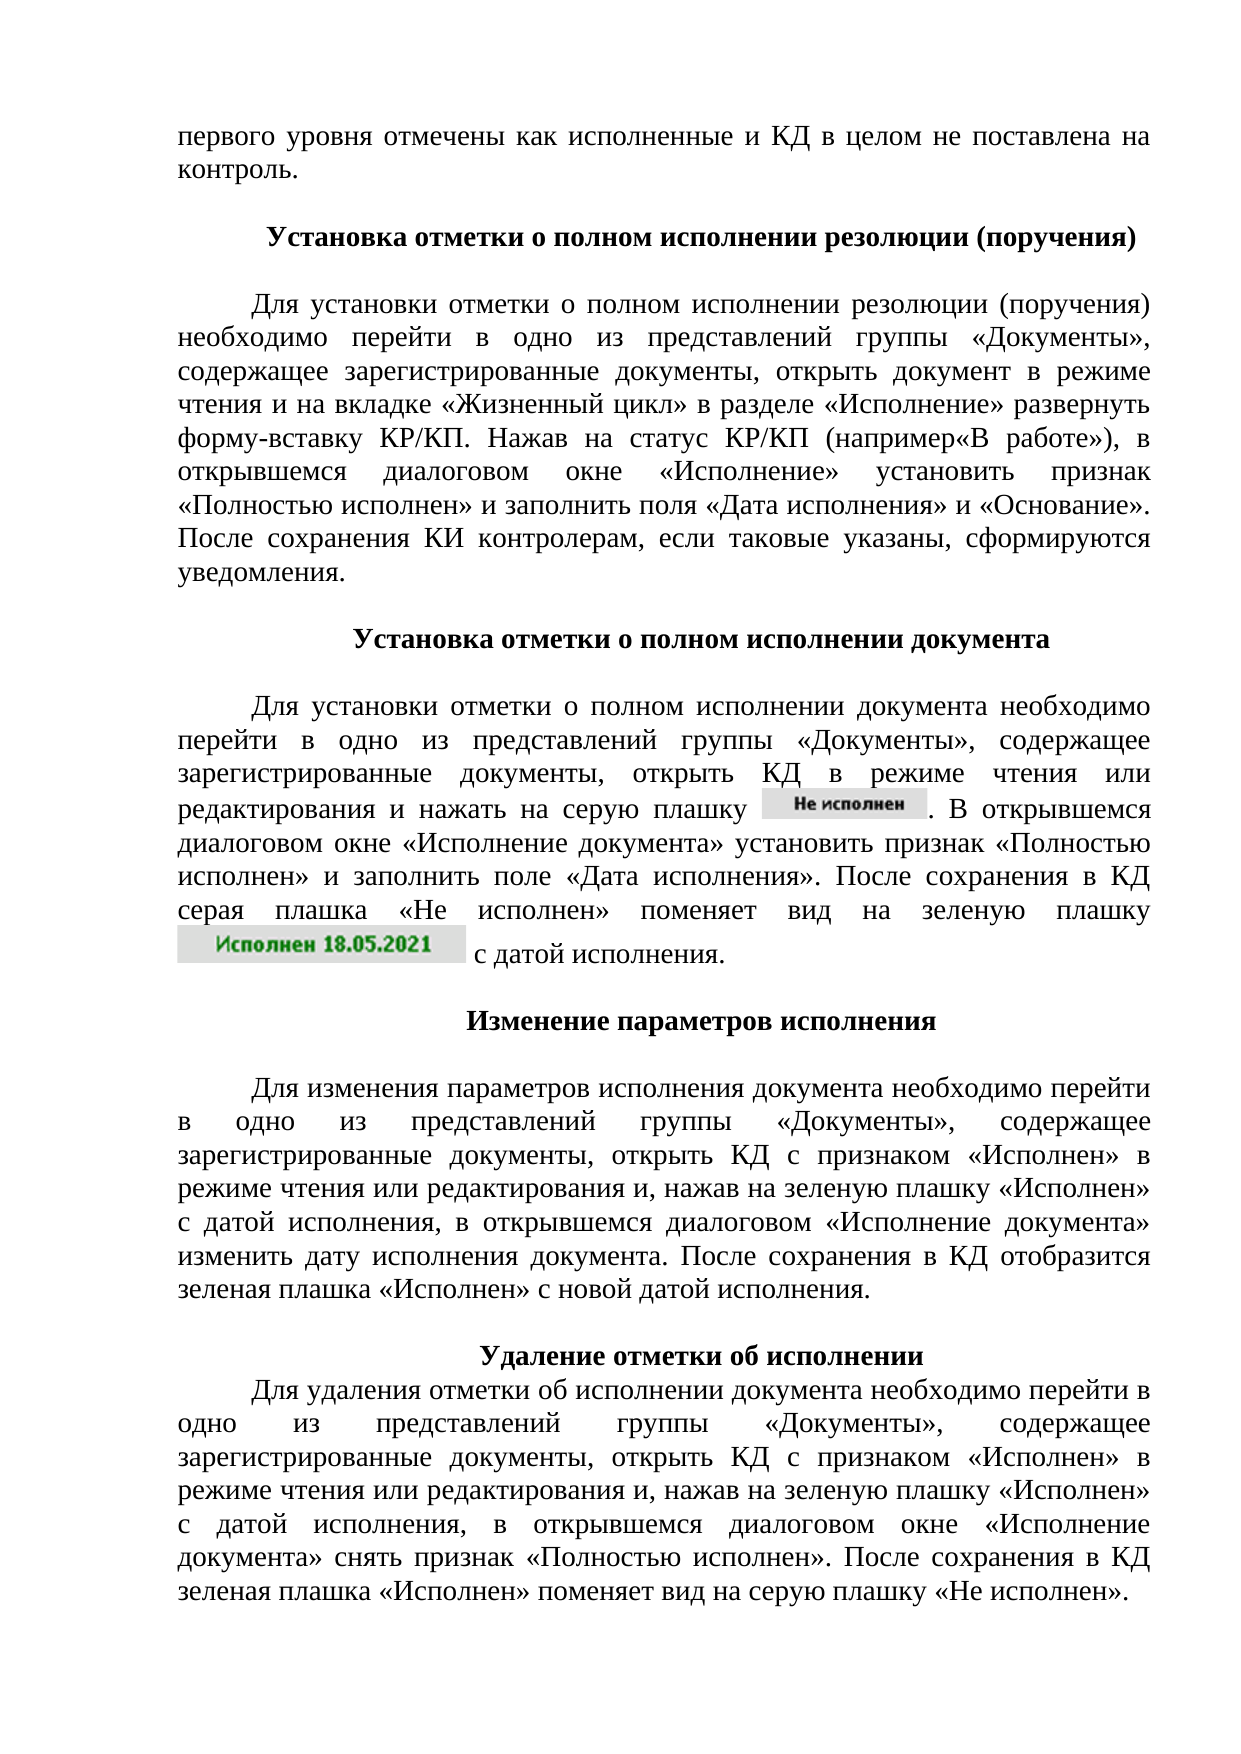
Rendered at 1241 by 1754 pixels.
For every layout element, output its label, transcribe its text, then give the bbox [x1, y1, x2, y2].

text Для изменения параметров исполнения документа необходимо перейти в одно из представлений группы «Документы», содержащее зарегистрированные документы, открыть КД с признаком «Исполнен» в режиме чтения или редактирования и, нажав на зеленую плашку «Исполнен» с датой исполнения, в открывшемся диалоговом «Исполнение документа» изменить дату исполнения документа. После сохранения в КД отобразится зеленая плашка «Исполнен» с новой датой исполнения. [177, 1070, 1152, 1305]
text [177, 118, 1152, 185]
text Для установки отметки о полном исполнении документа необходимо перейти в одно из представлений группы «Документы», содержащее зарегистрированные документы, открыть КД в режиме чтения или редактирования и нажать на серую плашку . В открывшемся диалоговом окне «Исполнение документа» установить признак «Полностью исполнен» и заполнить поле «Дата исполнения». После сохранения в КД серая плашка «Не исполнен» поменяет вид на зеленую плашку с датой исполнения. [177, 688, 1152, 969]
text Изменение параметров исполнения [177, 1003, 1152, 1036]
text Установка отметки о полном исполнении резолюции (поручения) [177, 219, 1152, 252]
picture [761, 788, 928, 819]
text Удаление отметки об исполнении [177, 1338, 1152, 1372]
text Для удаления отметки об исполнении документа необходимо перейти в одно из представлений группы «Документы», содержащее зарегистрированные документы, открыть КД с признаком «Исполнен» в режиме чтения или редактирования и, нажав на зеленую плашку «Исполнен» с датой исполнения, в открывшемся диалоговом окне «Исполнение документа» снять признак «Полностью исполнен». После сохранения в КД зеленая плашка «Исполнен» поменяет вид на серую плашку «Не исполнен». [177, 1372, 1152, 1607]
text Установка отметки о полном исполнении документа [177, 621, 1152, 655]
text Для установки отметки о полном исполнении резолюции (поручения) необходимо перейти в одно из представлений группы «Документы», содержащее зарегистрированные документы, открыть документ в режиме чтения и на вкладке «Жизненный цикл» в разделе «Исполнение» развернуть форму-вставку КР/КП. Нажав на статус КР/КП (например«В работе»), в открывшемся диалоговом окне «Исполнение» установить признак «Полностью исполнен» и заполнить поля «Дата исполнения» и «Основание». После сохранения КИ контролерам, если таковые указаны, сформируются уведомления. [177, 286, 1152, 588]
picture [177, 925, 467, 963]
